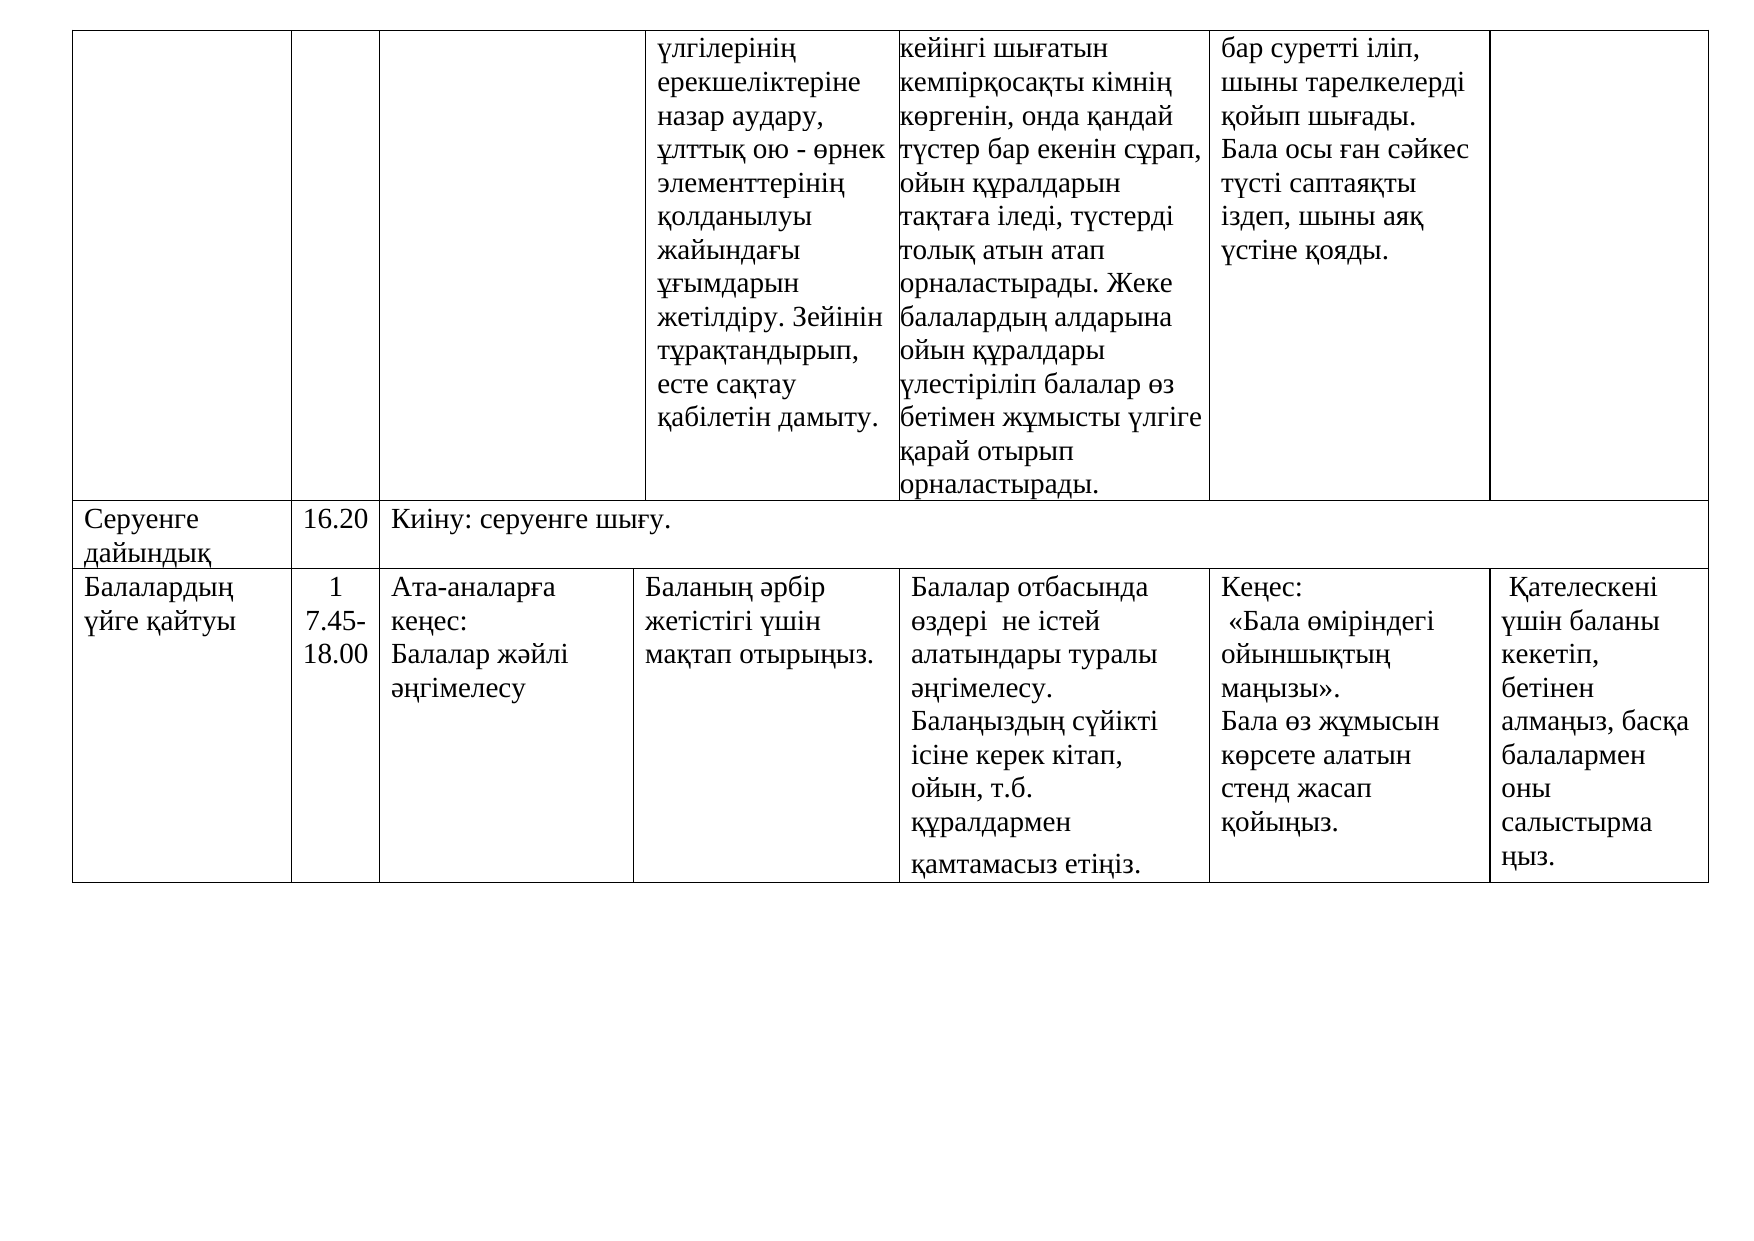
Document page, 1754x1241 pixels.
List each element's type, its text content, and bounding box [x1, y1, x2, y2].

table_cell 16.20 [292, 501, 379, 568]
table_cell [1491, 31, 1708, 500]
table_cell Баланың әрбір жетістігі үшін мақтап отырыңыз. [634, 569, 899, 882]
table_cell Қателескені үшін баланы кекетіп, бетінен алмаңыз, басқа балалармен оны салыстырма ңыз. [1491, 569, 1708, 882]
table_cell Балалар отбасында өздері не істей алатындары туралы әңгімелесу. Балаңыздың сүйікті ісіне керек кітап, ойын, т.б. құралдармен қамтамасыз етіңіз. [900, 569, 1209, 882]
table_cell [1210, 31, 1489, 500]
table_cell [900, 31, 1209, 500]
table_cell 17.45-18.00 [292, 569, 379, 882]
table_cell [646, 31, 899, 500]
table_cell Киіну: серуенге шығу. [380, 501, 1708, 568]
table_cell Серуенге дайындық [73, 501, 291, 568]
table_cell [380, 31, 645, 500]
table_cell Кеңес: «Бала өміріндегі ойыншықтың маңызы». Бала өз жұмысын көрсете алатын стенд жасап қойыңыз. [1210, 569, 1489, 882]
table_cell Балалардың үйге қайтуы [73, 569, 291, 882]
table_cell Ата-аналарға кеңес: Балалар жәйлі әңгімелесу [380, 569, 633, 882]
